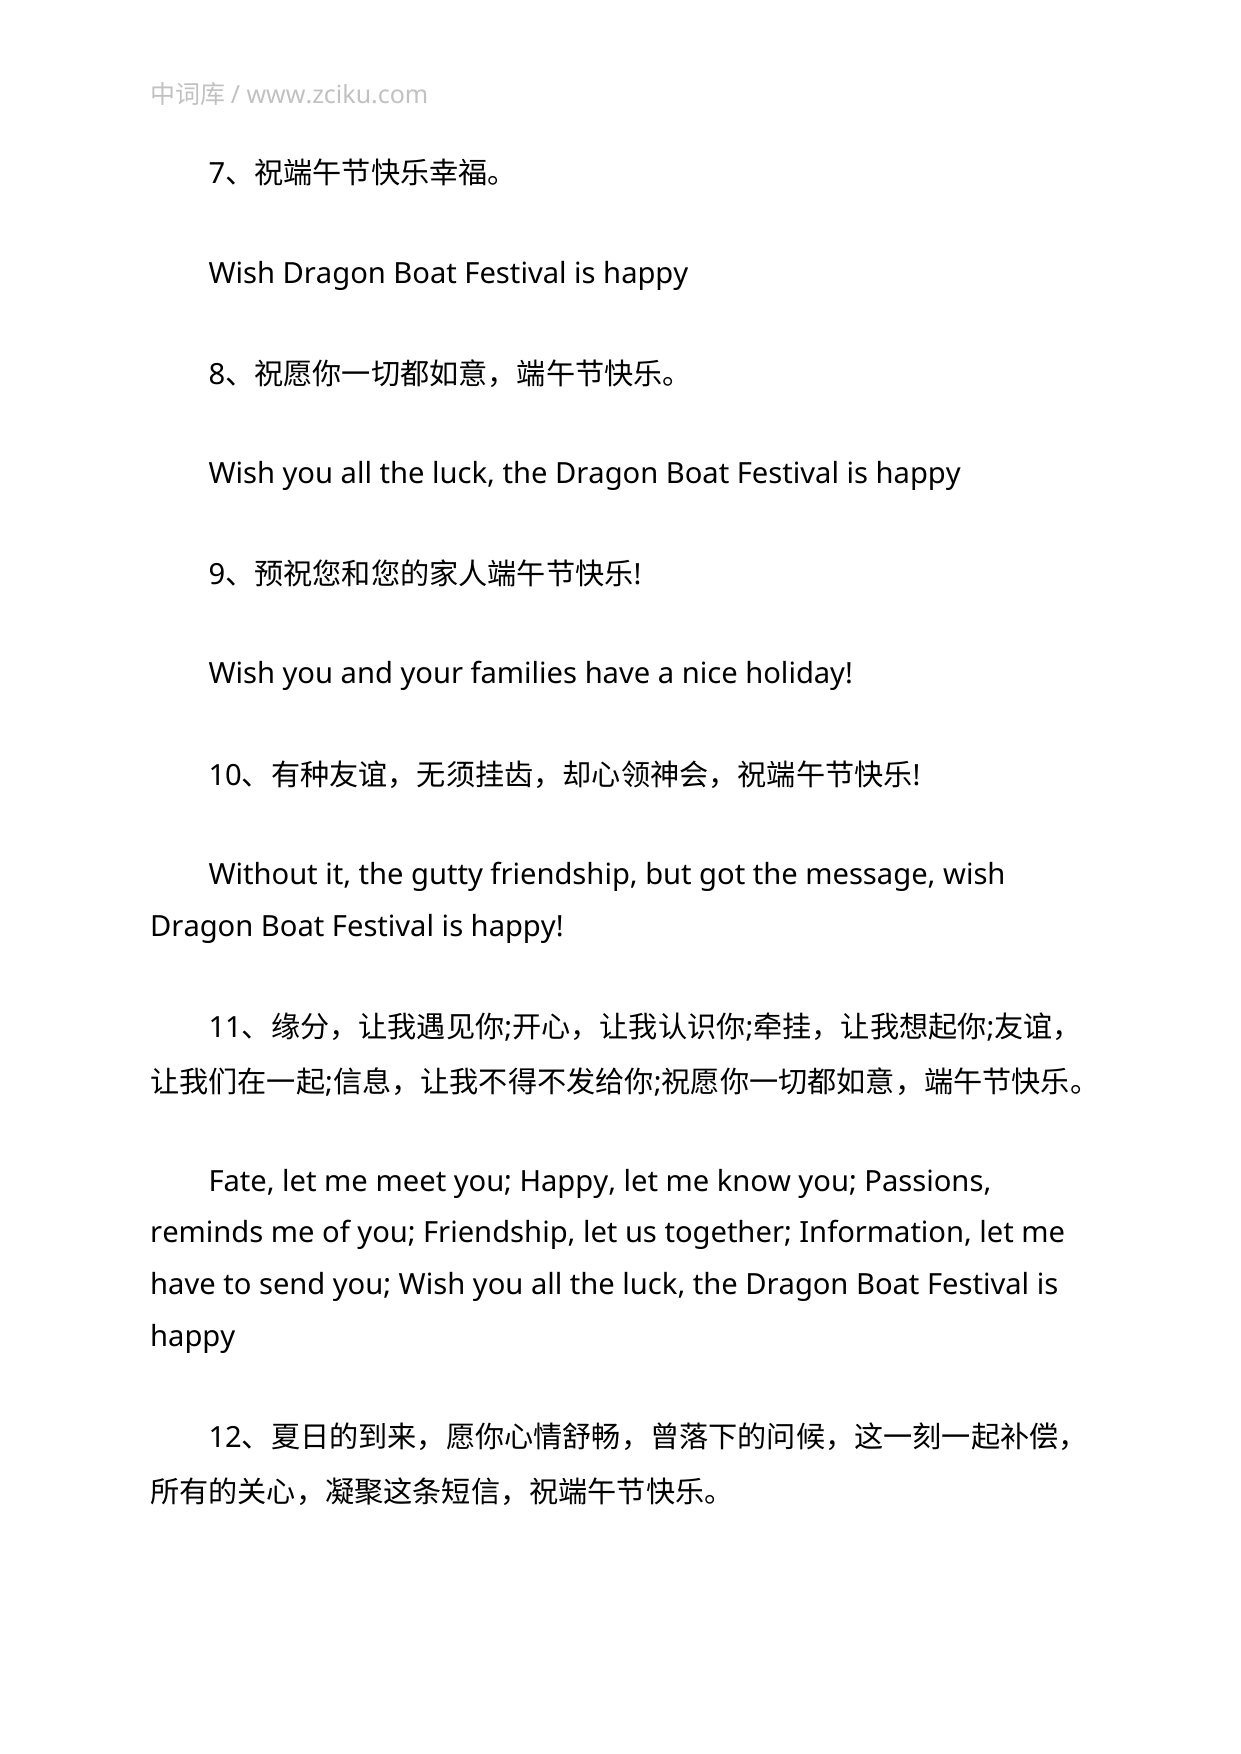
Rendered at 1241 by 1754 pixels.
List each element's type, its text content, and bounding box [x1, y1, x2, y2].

text 11、缘分，让我遇见你;开心，让我认识你;牵挂，让我想起你;友谊，让我们在一起;信息，让我不得不发给你;祝愿你一切都如意，端午节快乐。 [150, 1003, 1090, 1101]
text 9、预祝您和您的家人端午节快乐! [150, 551, 1090, 593]
text 8、祝愿你一切都如意，端午节快乐。 [150, 350, 1090, 393]
text Wish you and your families have a nice holiday! [150, 653, 1090, 692]
text Wish Dragon Boat Festival is happy [150, 252, 1090, 292]
text Fate, let me meet you; Happy, let me know you; Passions, reminds me of you; Friendship, let us together; Information, let me have to send you; Wish you all the luck, the Dragon Boat Festival is happy [150, 1160, 1090, 1354]
text Wish you all the luck, the Dragon Boat Festival is happy [150, 452, 1090, 492]
text 7、祝端午节快乐幸福。 [150, 150, 1090, 192]
text 10、有种友谊，无须挂齿，却心领神会，祝端午节快乐! [150, 751, 1090, 794]
text 12、夏日的到来，愿你心情舒畅，曾落下的问候，这一刻一起补偿，所有的关心，凝聚这条短信，祝端午节快乐。 [150, 1413, 1090, 1511]
text Without it, the gutty friendship, but got the message, wish Dragon Boat Festival is happy! [150, 853, 1090, 944]
